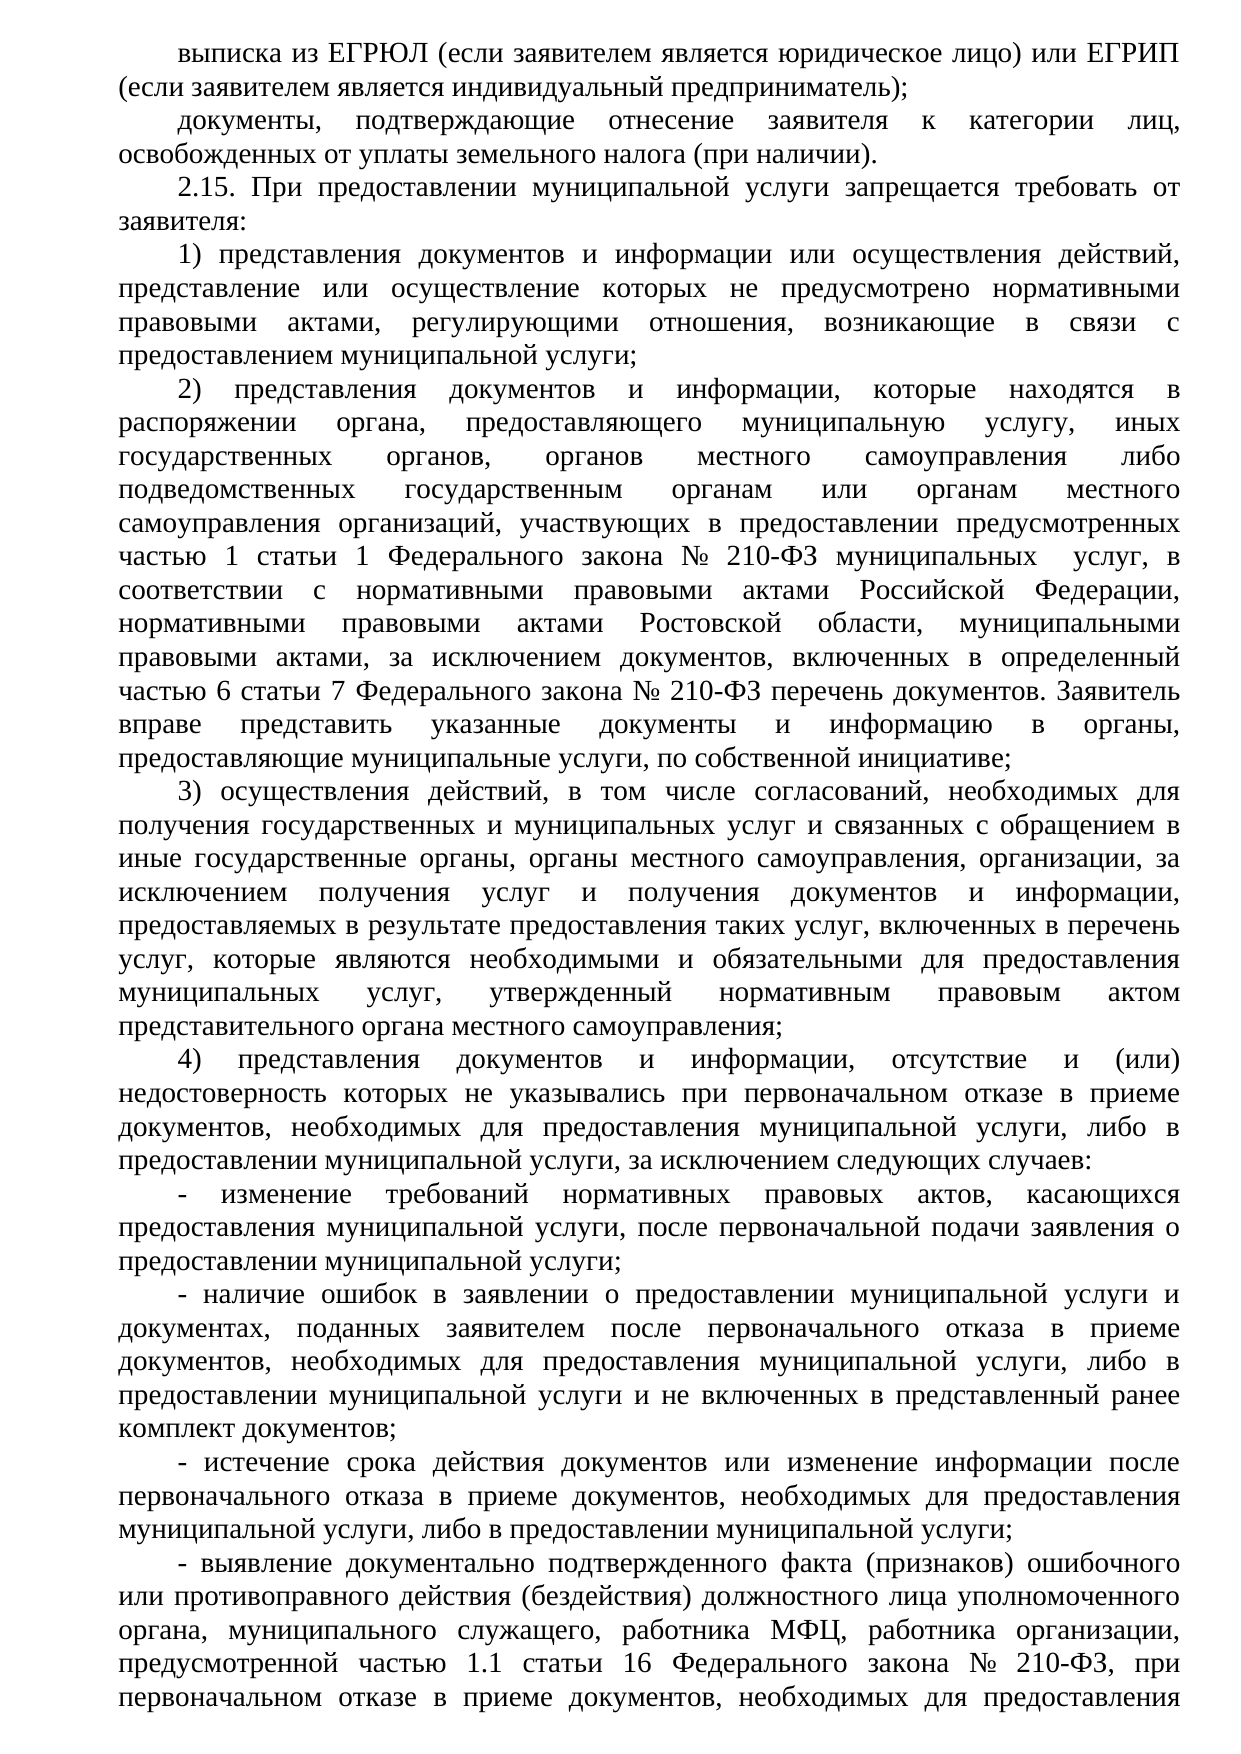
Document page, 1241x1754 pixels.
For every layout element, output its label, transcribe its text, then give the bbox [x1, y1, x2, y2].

text - наличие ошибок в заявлении о предоставлении муниципальной услуги и документах, поданных заявителем после первоначального отказа в приеме документов, необходимых для предоставления муниципальной услуги, либо в предоставлении муниципальной услуги и не включенных в представленный ранее комплект документов; [118, 1276, 1181, 1444]
text 1) представления документов и информации или осуществления действий, представление или осуществление которых не предусмотрено нормативными правовыми актами, регулирующими отношения, возникающие в связи с предоставлением муниципальной услуги; [118, 237, 1181, 371]
text документы, подтверждающие отнесение заявителя к категории лиц, освобожденных от уплаты земельного налога (при наличии). [118, 102, 1181, 169]
text 3) осуществления действий, в том числе согласований, необходимых для получения государственных и муниципальных услуг и связанных с обращением в иные государственные органы, органы местного самоуправления, организации, за исключением получения услуг и получения документов и информации, предоставляемых в результате предоставления таких услуг, включенных в перечень услуг, которые являются необходимыми и обязательными для предоставления муниципальных услуг, утвержденный нормативным правовым актом представительного органа местного самоуправления; [118, 773, 1181, 1042]
text - истечение срока действия документов или изменение информации после первоначального отказа в приеме документов, необходимых для предоставления муниципальной услуги, либо в предоставлении муниципальной услуги; [118, 1444, 1181, 1545]
text - изменение требований нормативных правовых актов, касающихся предоставления муниципальной услуги, после первоначальной подачи заявления о предоставлении муниципальной услуги; [118, 1176, 1181, 1276]
text 2) представления документов и информации, которые находятся в распоряжении органа, предоставляющего муниципальную услугу, иных государственных органов, органов местного самоуправления либо подведомственных государственным органам или органам местного самоуправления организаций, участвующих в предоставлении предусмотренных частью 1 статьи 1 Федерального закона № 210-ФЗ муниципальных услуг, в соответствии с нормативными правовыми актами Российской Федерации, нормативными правовыми актами Ростовской области, муниципальными правовыми актами, за исключением документов, включенных в определенный частью 6 статьи 7 Федерального закона № 210-ФЗ перечень документов. Заявитель вправе представить указанные документы и информацию в органы, предоставляющие муниципальные услуги, по собственной инициативе; [118, 371, 1181, 773]
text выписка из ЕГРЮЛ (если заявителем является юридическое лицо) или ЕГРИП (если заявителем является индивидуальный предприниматель); [118, 35, 1181, 102]
text 2.15. При предоставлении муниципальной услуги запрещается требовать от заявителя: [118, 169, 1181, 237]
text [118, 1545, 1181, 1712]
text 4) представления документов и информации, отсутствие и (или) недостоверность которых не указывались при первоначальном отказе в приеме документов, необходимых для предоставления муниципальной услуги, либо в предоставлении муниципальной услуги, за исключением следующих случаев: [118, 1042, 1181, 1176]
